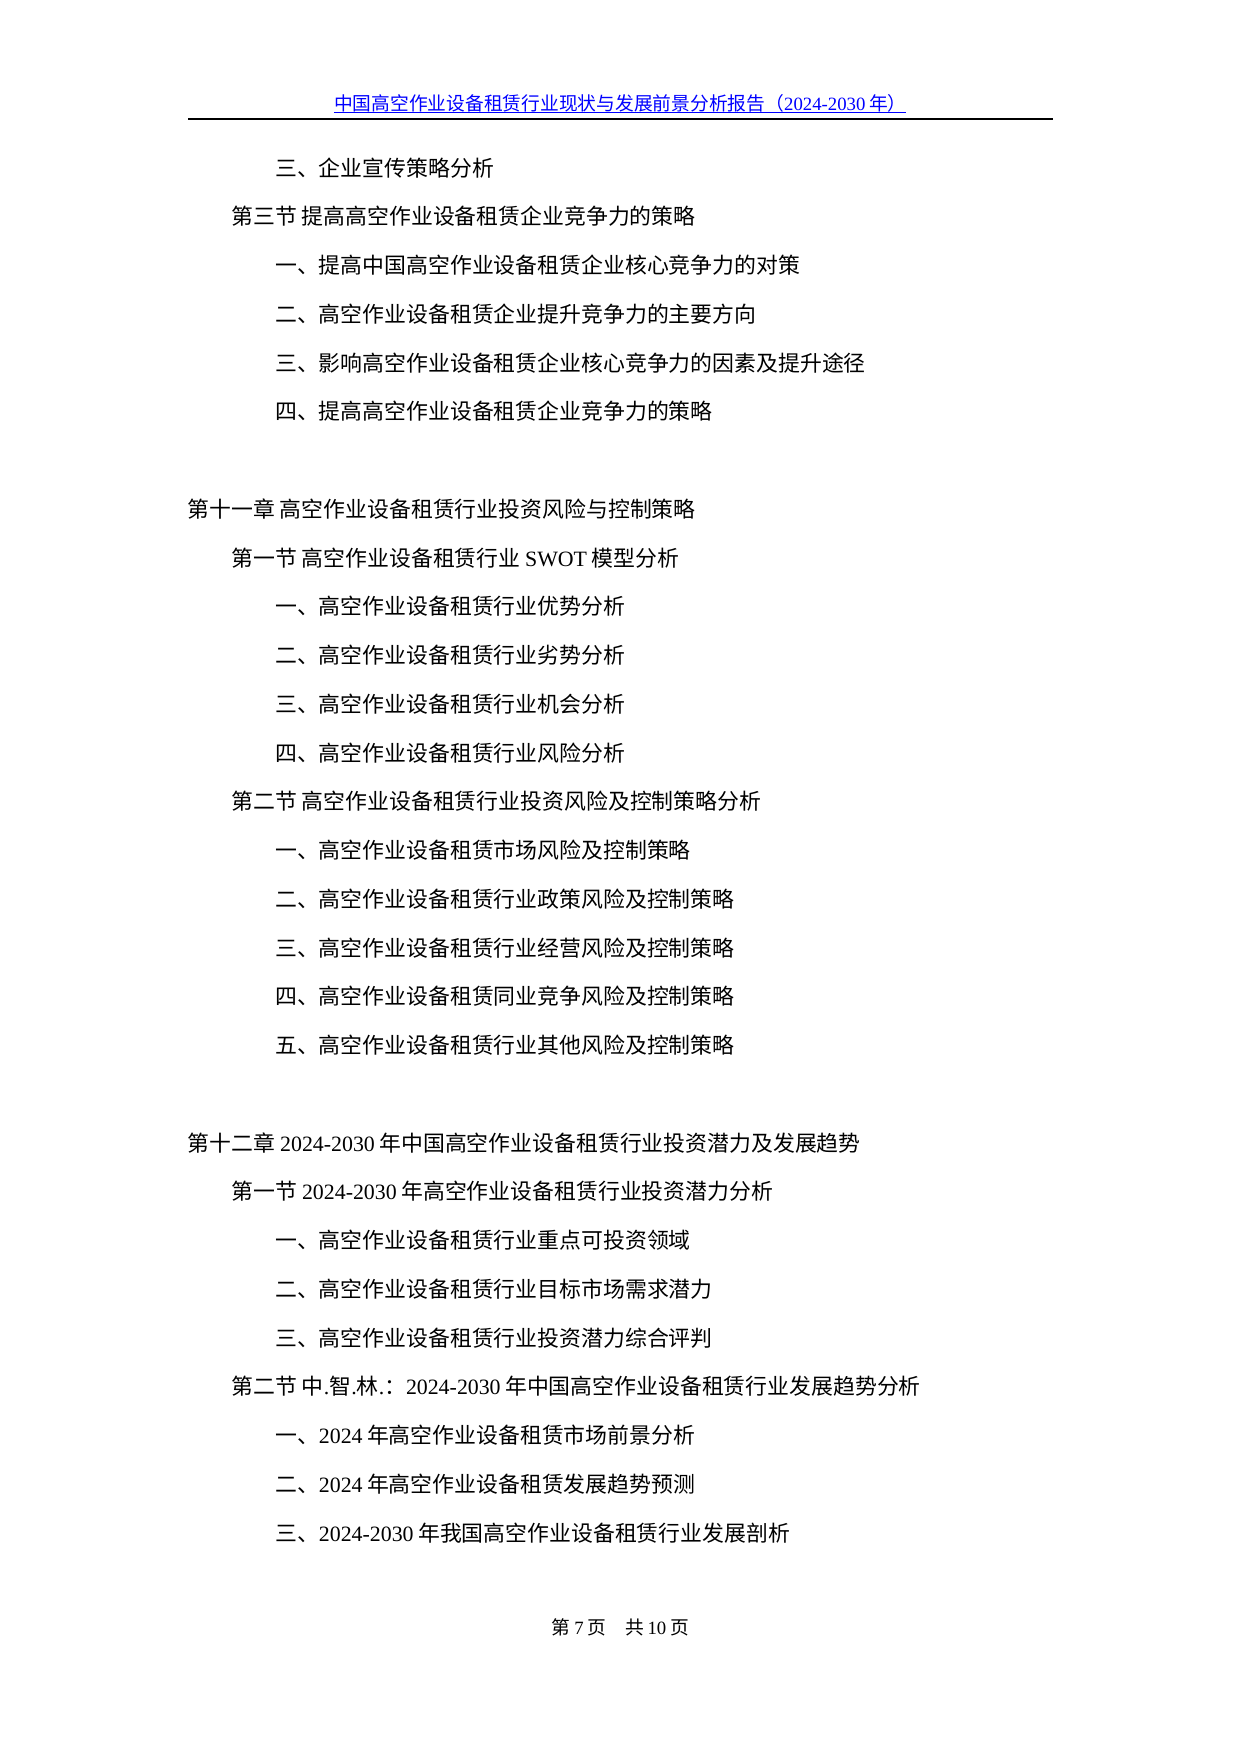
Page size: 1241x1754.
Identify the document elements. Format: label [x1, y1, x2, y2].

text [187, 150, 1053, 1548]
